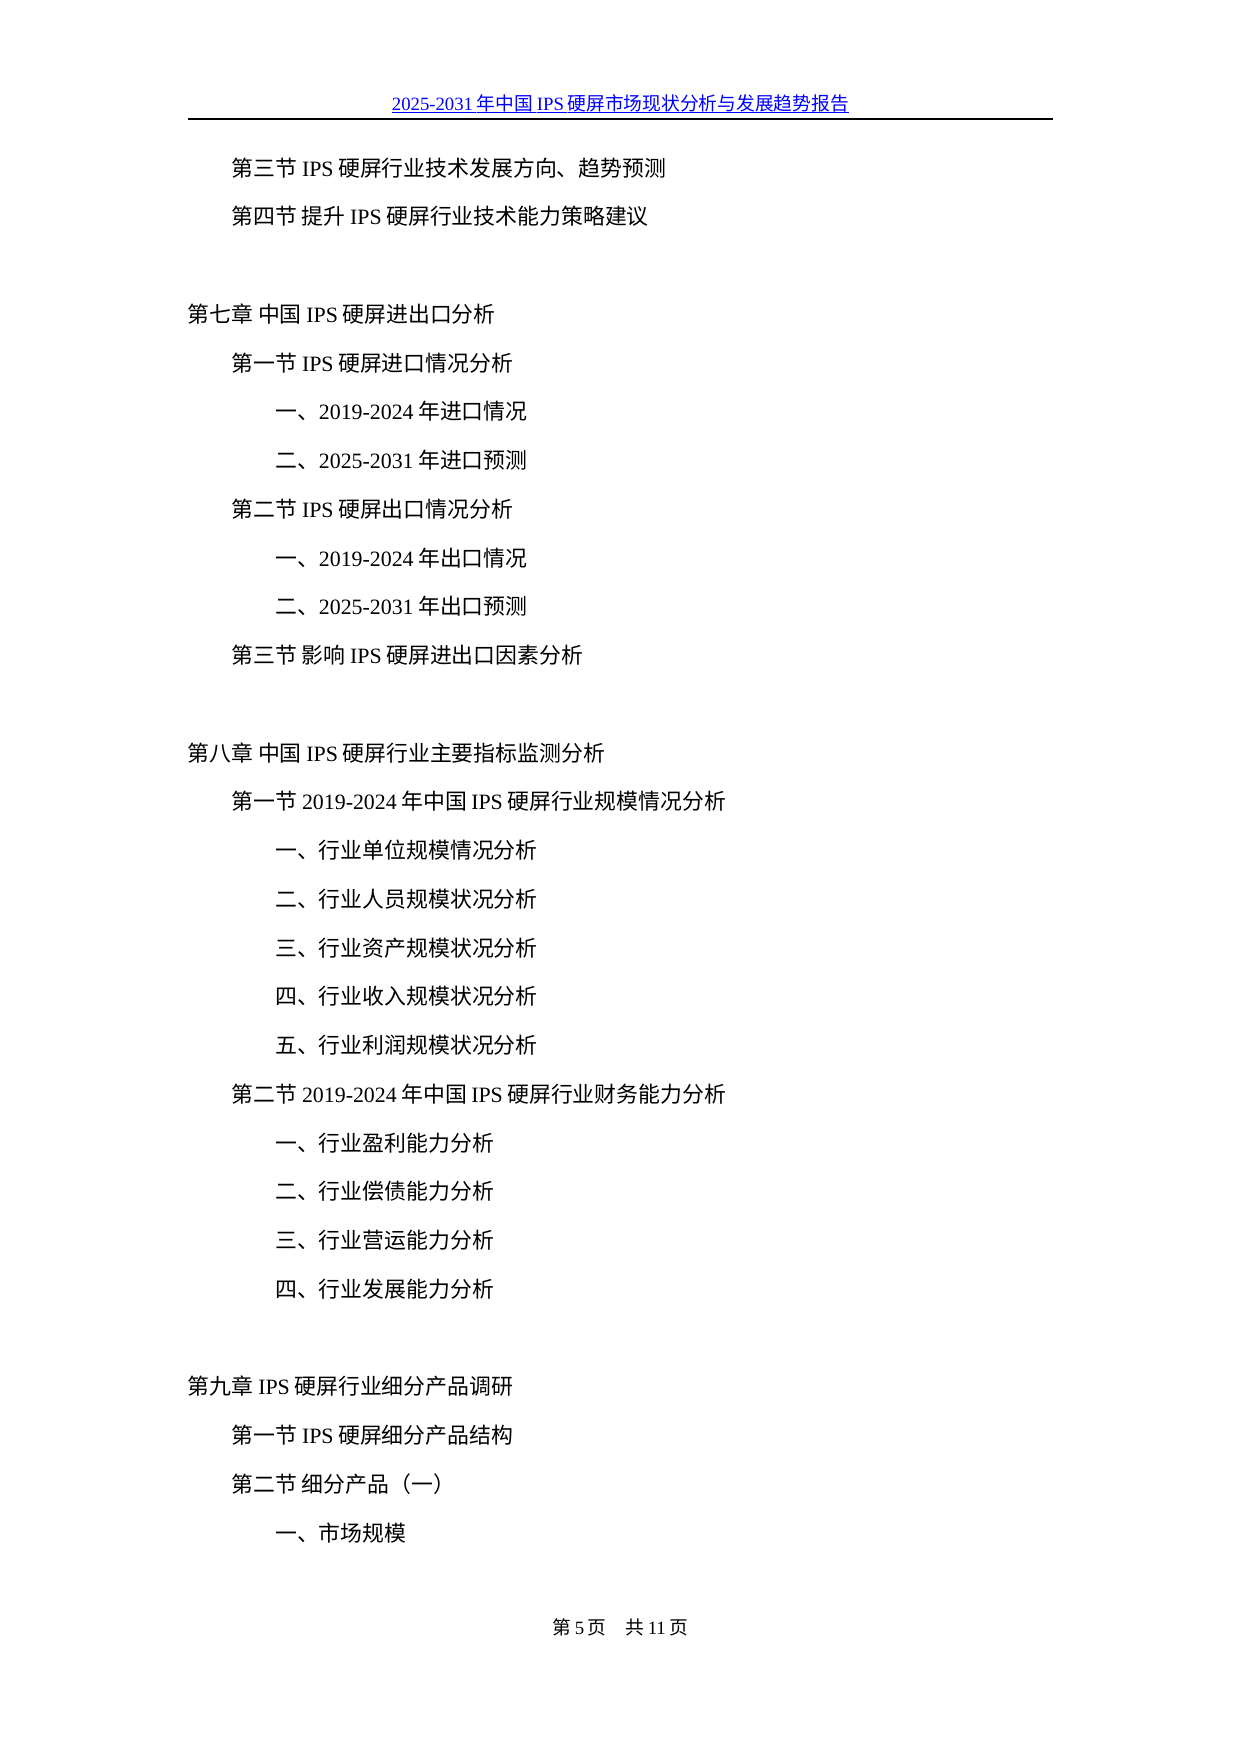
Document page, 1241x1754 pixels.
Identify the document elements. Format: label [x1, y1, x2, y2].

text [187, 150, 1053, 1548]
